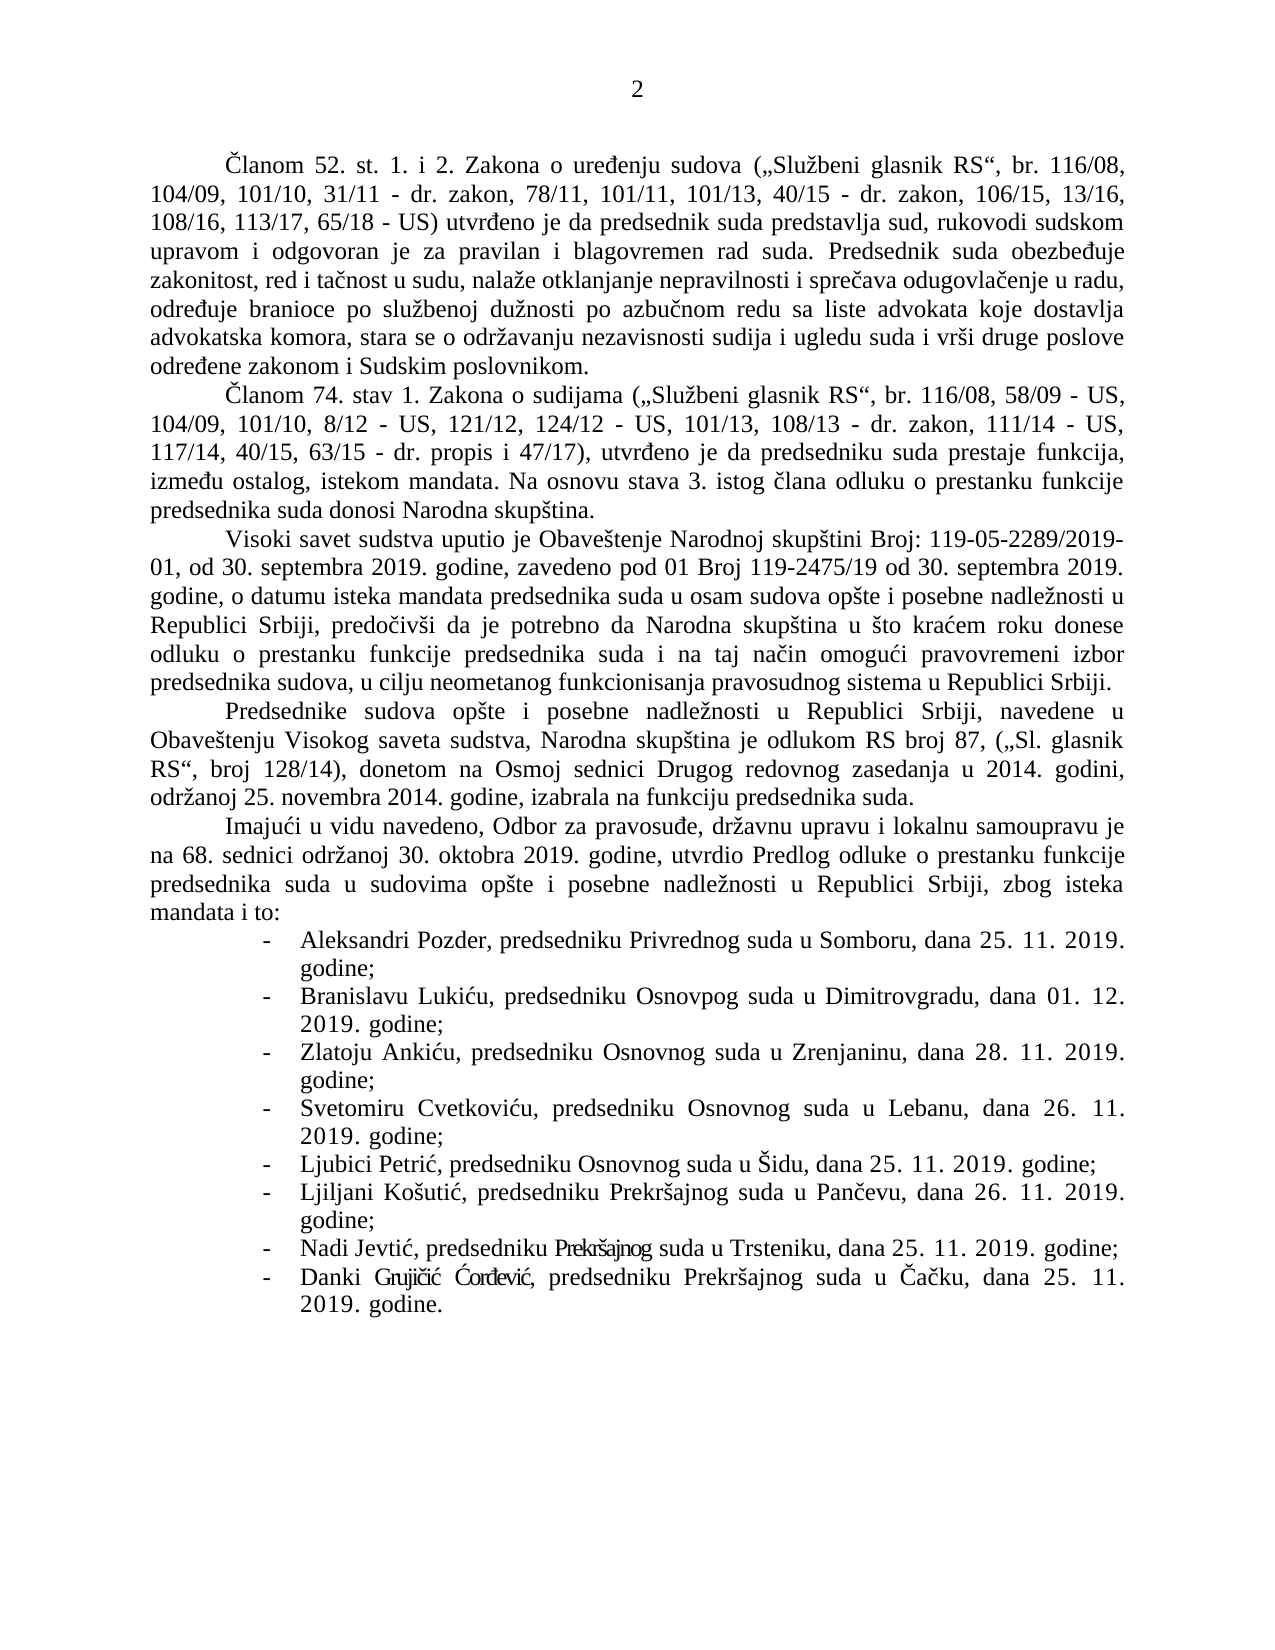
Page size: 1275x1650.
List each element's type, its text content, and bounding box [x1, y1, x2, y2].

list Ljubici Petrić, predsedniku Osnovnog suda u Šidu, dana 25. 11. 2019. godine; [262, 1150, 1125, 1178]
list Ljiljani Košutić, predsedniku Prekršajnog suda u Pančevu, dana 26. 11. 2019. godine; [262, 1178, 1125, 1234]
list Danki Grujičić Ćorđević, predsedniku Prekršajnog suda u Čačku, dana 25. 11. 2019. godine. [262, 1262, 1125, 1318]
text Predsednike sudova opšte i posebne nadležnosti u Republici Srbiji, navedene u Obaveštenju Visokog saveta sudstva, Narodna skupština je odlukom RS broj 87, („Sl. glasnik RS“, broj 128/14), donetom na Osmoj sednici Drugog redovnog zasedanja u 2014. godini, održanoj 25. novembra 2014. godine, izabrala na funkciju predsednika suda. [150, 696, 1125, 811]
text Članom 52. st. 1. i 2. Zakona o uređenju sudova („Službeni glasnik RS“, br. 116/08, 104/09, 101/10, 31/11 - dr. zakon, 78/11, 101/11, 101/13, 40/15 - dr. zakon, 106/15, 13/16, 108/16, 113/17, 65/18 - US) utvrđeno je da predsednik suda predstavlja sud, rukovodi sudskom upravom i odgovoran je za pravilan i blagovremen rad suda. Predsednik suda obezbeđuje zakonitost, red i tačnost u sudu, nalaže otklanjanje nepravilnosti i sprečava odugovlačenje u radu, određuje branioce po službenoj dužnosti po azbučnom redu sa liste advokata koje dostavlja advokatska komora, stara se o održavanju nezavisnosti sudija i ugledu suda i vrši druge poslove određene zakonom i Sudskim poslovnikom. [150, 150, 1125, 380]
text Visoki savet sudstva uputio je Obaveštenje Narodnoj skupštini Broj: 119-05-2289/2019-01, od 30. septembra 2019. godine, zavedeno pod 01 Broj 119-2475/19 od 30. septembra 2019. godine, o datumu isteka mandata predsednika suda u osam sudova opšte i posebne nadležnosti u Republici Srbiji, predočivši da je potrebno da Narodna skupština u što kraćem roku donese odluku o prestanku funkcije predsednika suda i na taj način omogući pravovremeni izbor predsednika sudova, u cilju neometanog funkcionisanja pravosudnog sistema u Republici Srbiji. [150, 524, 1125, 696]
list Zlatoju Ankiću, predsedniku Osnovnog suda u Zrenjaninu, dana 28. 11. 2019. godine; [262, 1038, 1125, 1094]
list Svetomiru Cvetkoviću, predsedniku Osnovnog suda u Lebanu, dana 26. 11. 2019. godine; [262, 1094, 1125, 1150]
list Nadi Jevtić, predsedniku Prekršajnog suda u Trsteniku, dana 25. 11. 2019. godine; [262, 1234, 1125, 1262]
text Članom 74. stav 1. Zakona o sudijama („Službeni glasnik RS“, br. 116/08, 58/09 - US, 104/09, 101/10, 8/12 - US, 121/12, 124/12 - US, 101/13, 108/13 - dr. zakon, 111/14 - US, 117/14, 40/15, 63/15 - dr. propis i 47/17), utvrđeno je da predsedniku suda prestaje funkcija, između ostalog, istekom mandata. Na osnovu stava 3. istog člana odluku o prestanku funkcije predsednika suda donosi Narodna skupština. [150, 380, 1125, 524]
text Imajući u vidu navedeno, Odbor za pravosuđe, državnu upravu i lokalnu samoupravu je na 68. sednici održanoj 30. oktobra 2019. godine, utvrdio Predlog odluke o prestanku funkcije predsednika suda u sudovima opšte i posebne nadležnosti u Republici Srbiji, zbog isteka mandata i to: [150, 811, 1125, 926]
list Branislavu Lukiću, predsedniku Osnovpog suda u Dimitrovgradu, dana 01. 12. 2019. godine; [262, 982, 1125, 1038]
list Aleksandri Pozder, predsedniku Privrednog suda u Somboru, dana 25. 11. 2019. godine; [262, 926, 1125, 982]
